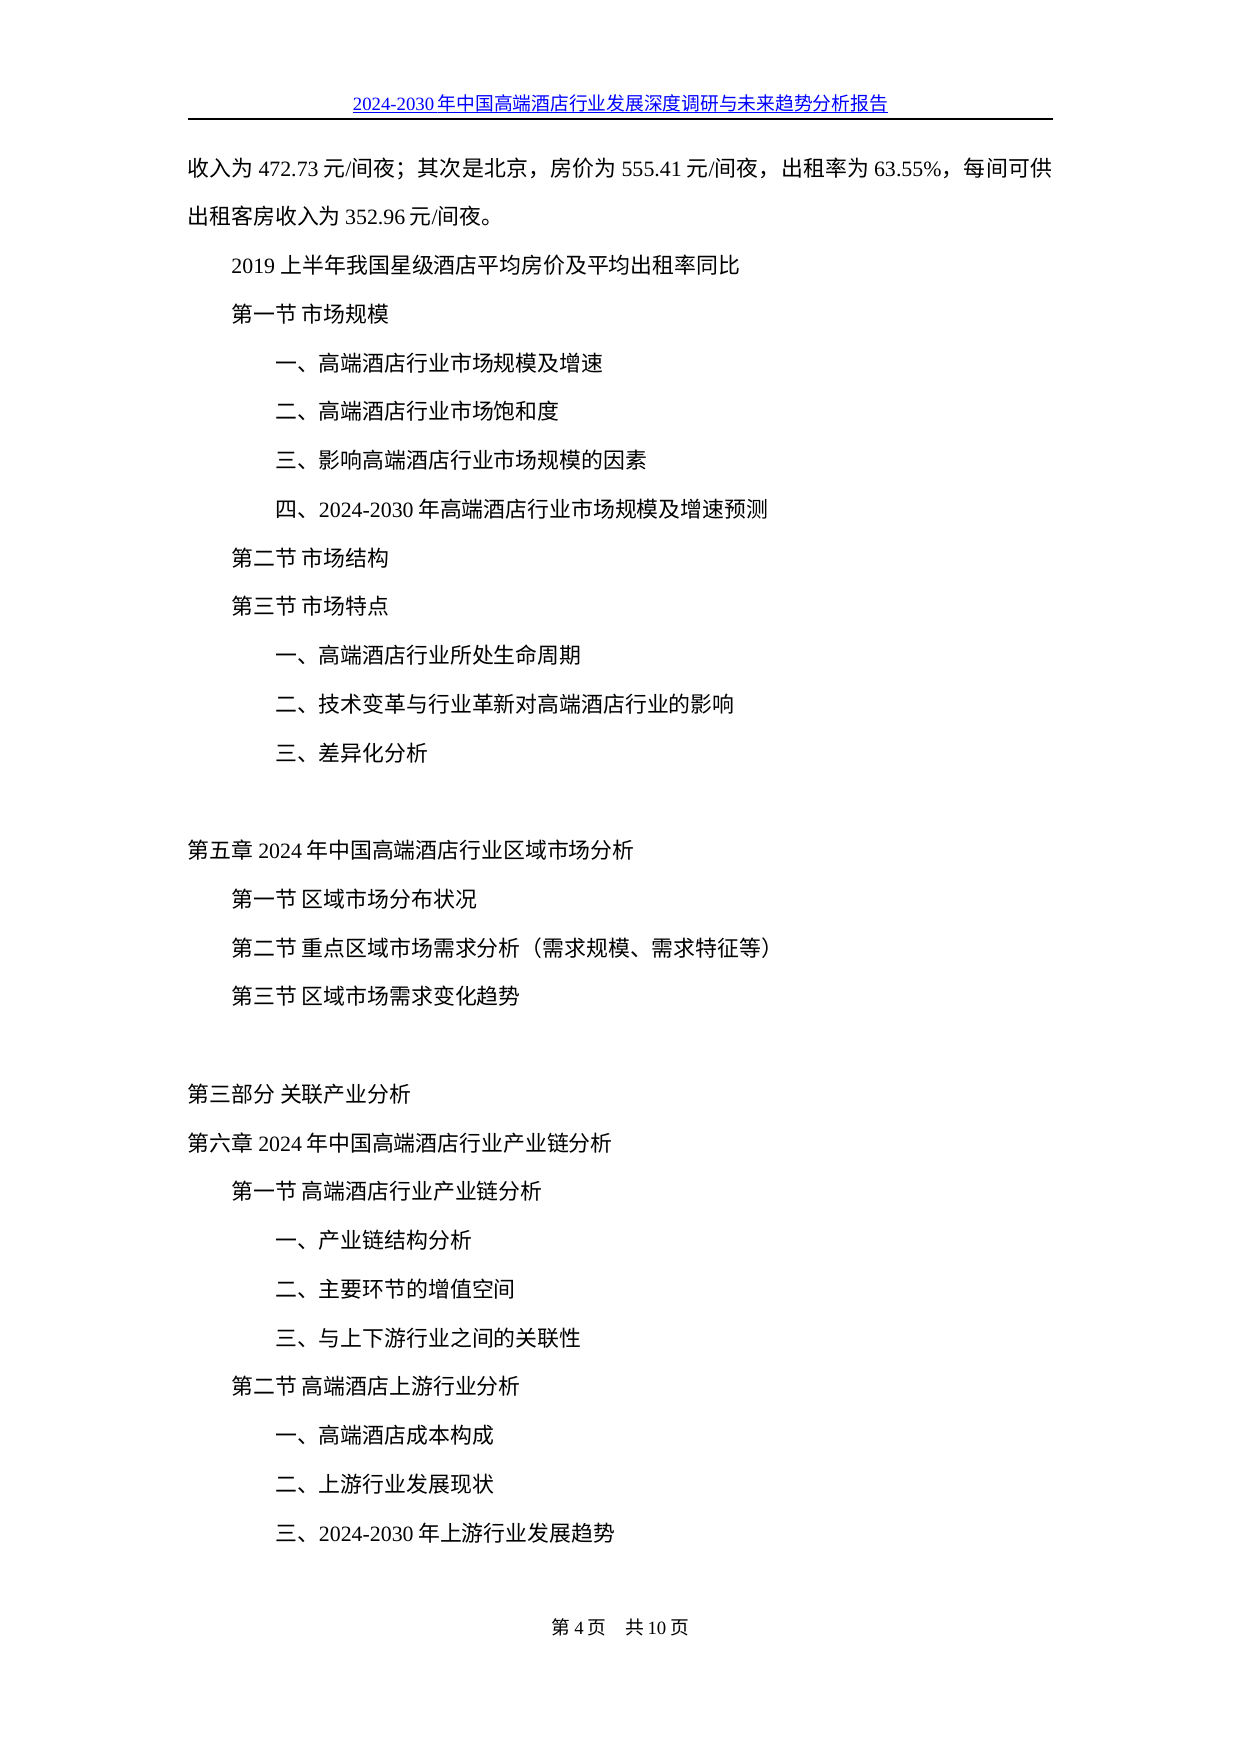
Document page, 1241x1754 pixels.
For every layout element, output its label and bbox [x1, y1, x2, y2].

text [187, 150, 1053, 1548]
